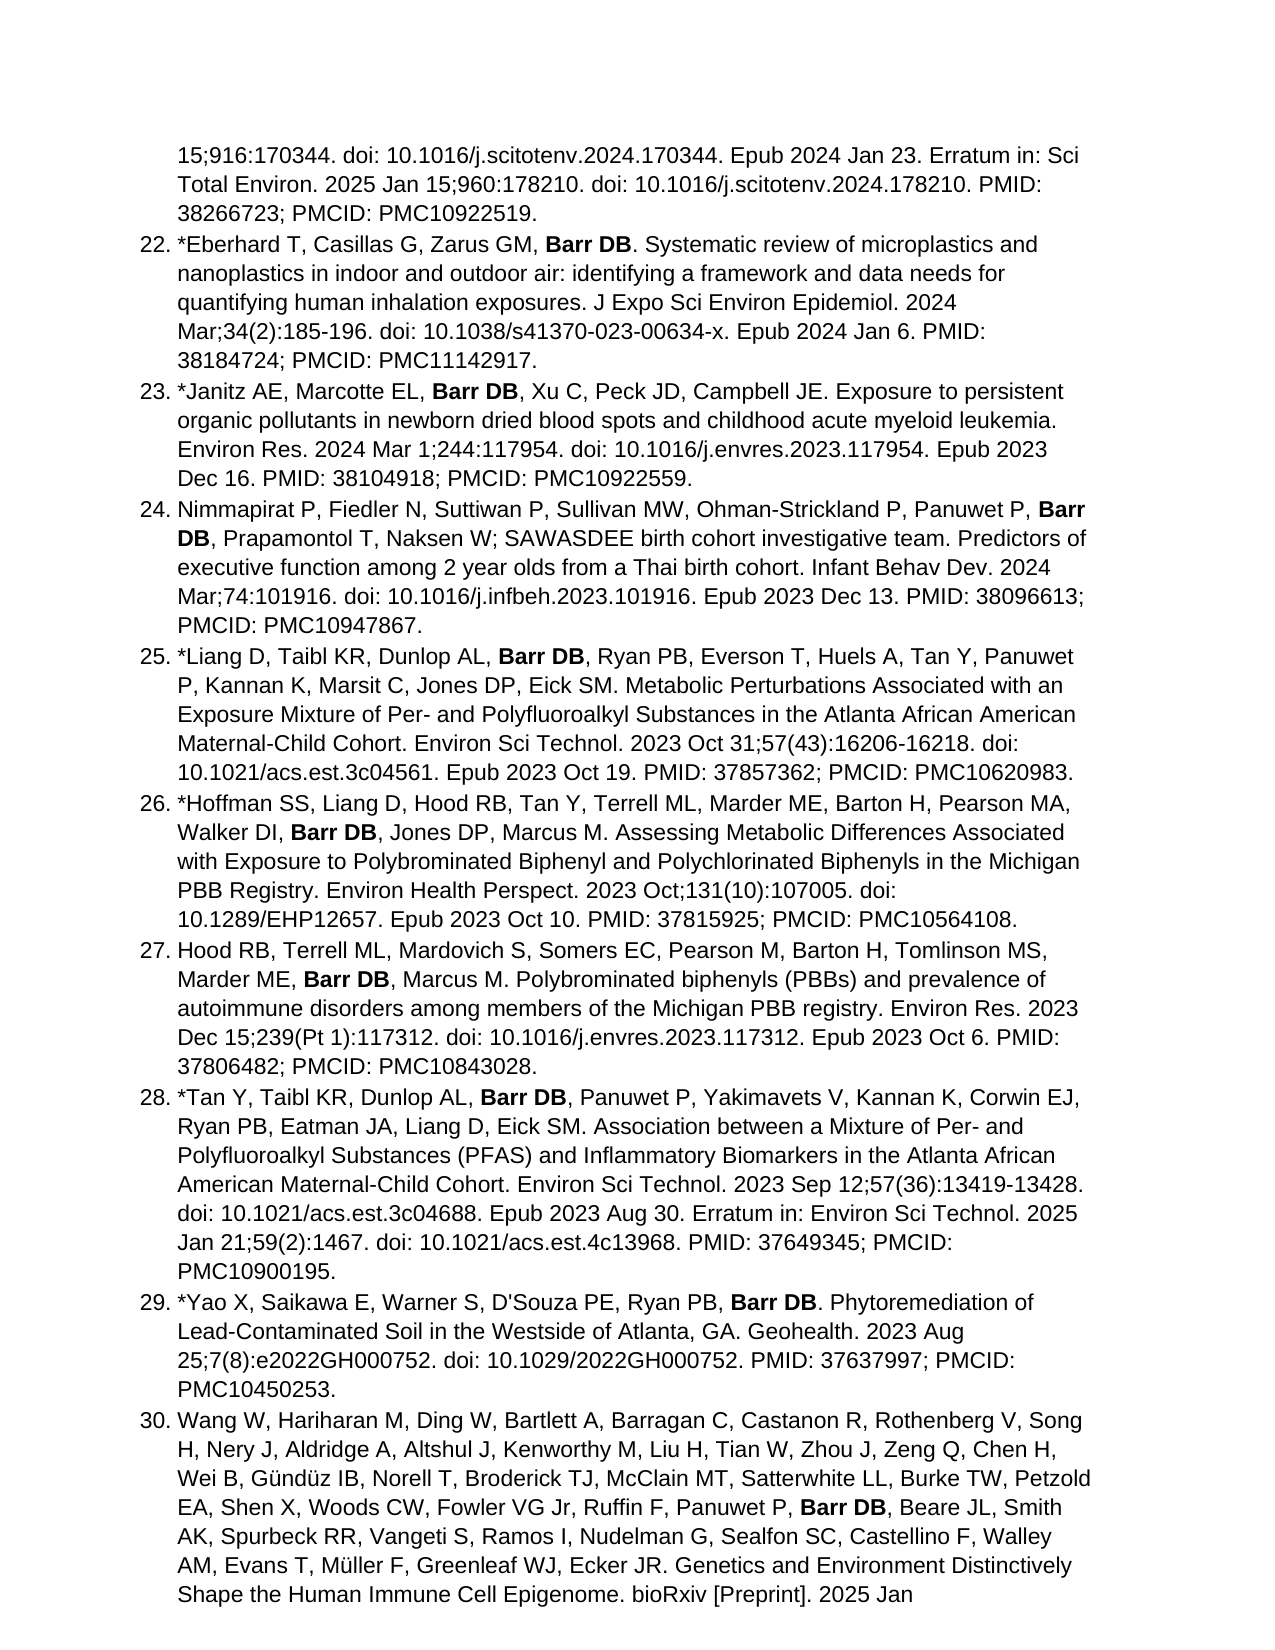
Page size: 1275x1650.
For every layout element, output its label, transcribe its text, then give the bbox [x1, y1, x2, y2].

list *Eberhard T, Casillas G, Zarus GM, Barr DB. Systematic review of microplastics and nanoplastics in indoor and outdoor air: identifying a framework and data needs for quantifying human inhalation exposures. J Expo Sci Environ Epidemiol. 2024 Mar;34(2):185-196. doi: 10.1038/s41370-023-00634-x. Epub 2024 Jan 6. PMID: 38184724; PMCID: PMC11142917. [139, 231, 1092, 373]
list *Yao X, Saikawa E, Warner S, D'Souza PE, Ryan PB, Barr DB. Phytoremediation of Lead-Contaminated Soil in the Westside of Atlanta, GA. Geohealth. 2023 Aug 25;7(8):e2022GH000752. doi: 10.1029/2022GH000752. PMID: 37637997; PMCID: PMC10450253. [139, 1289, 1092, 1403]
list Hood RB, Terrell ML, Mardovich S, Somers EC, Pearson M, Barton H, Tomlinson MS, Marder ME, Barr DB, Marcus M. Polybrominated biphenyls (PBBs) and prevalence of autoimmune disorders among members of the Michigan PBB registry. Environ Res. 2023 Dec 15;239(Pt 1):117312. doi: 10.1016/j.envres.2023.117312. Epub 2023 Oct 6. PMID: 37806482; PMCID: PMC10843028. [139, 937, 1092, 1079]
list *Liang D, Taibl KR, Dunlop AL, Barr DB, Ryan PB, Everson T, Huels A, Tan Y, Panuwet P, Kannan K, Marsit C, Jones DP, Eick SM. Metabolic Perturbations Associated with an Exposure Mixture of Per- and Polyfluoroalkyl Substances in the Atlanta African American Maternal-Child Cohort. Environ Sci Technol. 2023 Oct 31;57(43):16206-16218. doi: 10.1021/acs.est.3c04561. Epub 2023 Oct 19. PMID: 37857362; PMCID: PMC10620983. [139, 643, 1092, 785]
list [139, 142, 1092, 226]
list *Tan Y, Taibl KR, Dunlop AL, Barr DB, Panuwet P, Yakimavets V, Kannan K, Corwin EJ, Ryan PB, Eatman JA, Liang D, Eick SM. Association between a Mixture of Per- and Polyfluoroalkyl Substances (PFAS) and Inflammatory Biomarkers in the Atlanta African American Maternal-Child Cohort. Environ Sci Technol. 2023 Sep 12;57(36):13419-13428. doi: 10.1021/acs.est.3c04688. Epub 2023 Aug 30. Erratum in: Environ Sci Technol. 2025 Jan 21;59(2):1467. doi: 10.1021/acs.est.4c13968. PMID: 37649345; PMCID: PMC10900195. [139, 1084, 1092, 1284]
list *Hoffman SS, Liang D, Hood RB, Tan Y, Terrell ML, Marder ME, Barton H, Pearson MA, Walker DI, Barr DB, Jones DP, Marcus M. Assessing Metabolic Differences Associated with Exposure to Polybrominated Biphenyl and Polychlorinated Biphenyls in the Michigan PBB Registry. Environ Health Perspect. 2023 Oct;131(10):107005. doi: 10.1289/EHP12657. Epub 2023 Oct 10. PMID: 37815925; PMCID: PMC10564108. [139, 790, 1092, 932]
list Nimmapirat P, Fiedler N, Suttiwan P, Sullivan MW, Ohman-Strickland P, Panuwet P, Barr DB, Prapamontol T, Naksen W; SAWASDEE birth cohort investigative team. Predictors of executive function among 2 year olds from a Thai birth cohort. Infant Behav Dev. 2024 Mar;74:101916. doi: 10.1016/j.infbeh.2023.101916. Epub 2023 Dec 13. PMID: 38096613; PMCID: PMC10947867. [139, 496, 1092, 638]
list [139, 1407, 1092, 1608]
list *Janitz AE, Marcotte EL, Barr DB, Xu C, Peck JD, Campbell JE. Exposure to persistent organic pollutants in newborn dried blood spots and childhood acute myeloid leukemia. Environ Res. 2024 Mar 1;244:117954. doi: 10.1016/j.envres.2023.117954. Epub 2023 Dec 16. PMID: 38104918; PMCID: PMC10922559. [139, 378, 1092, 491]
